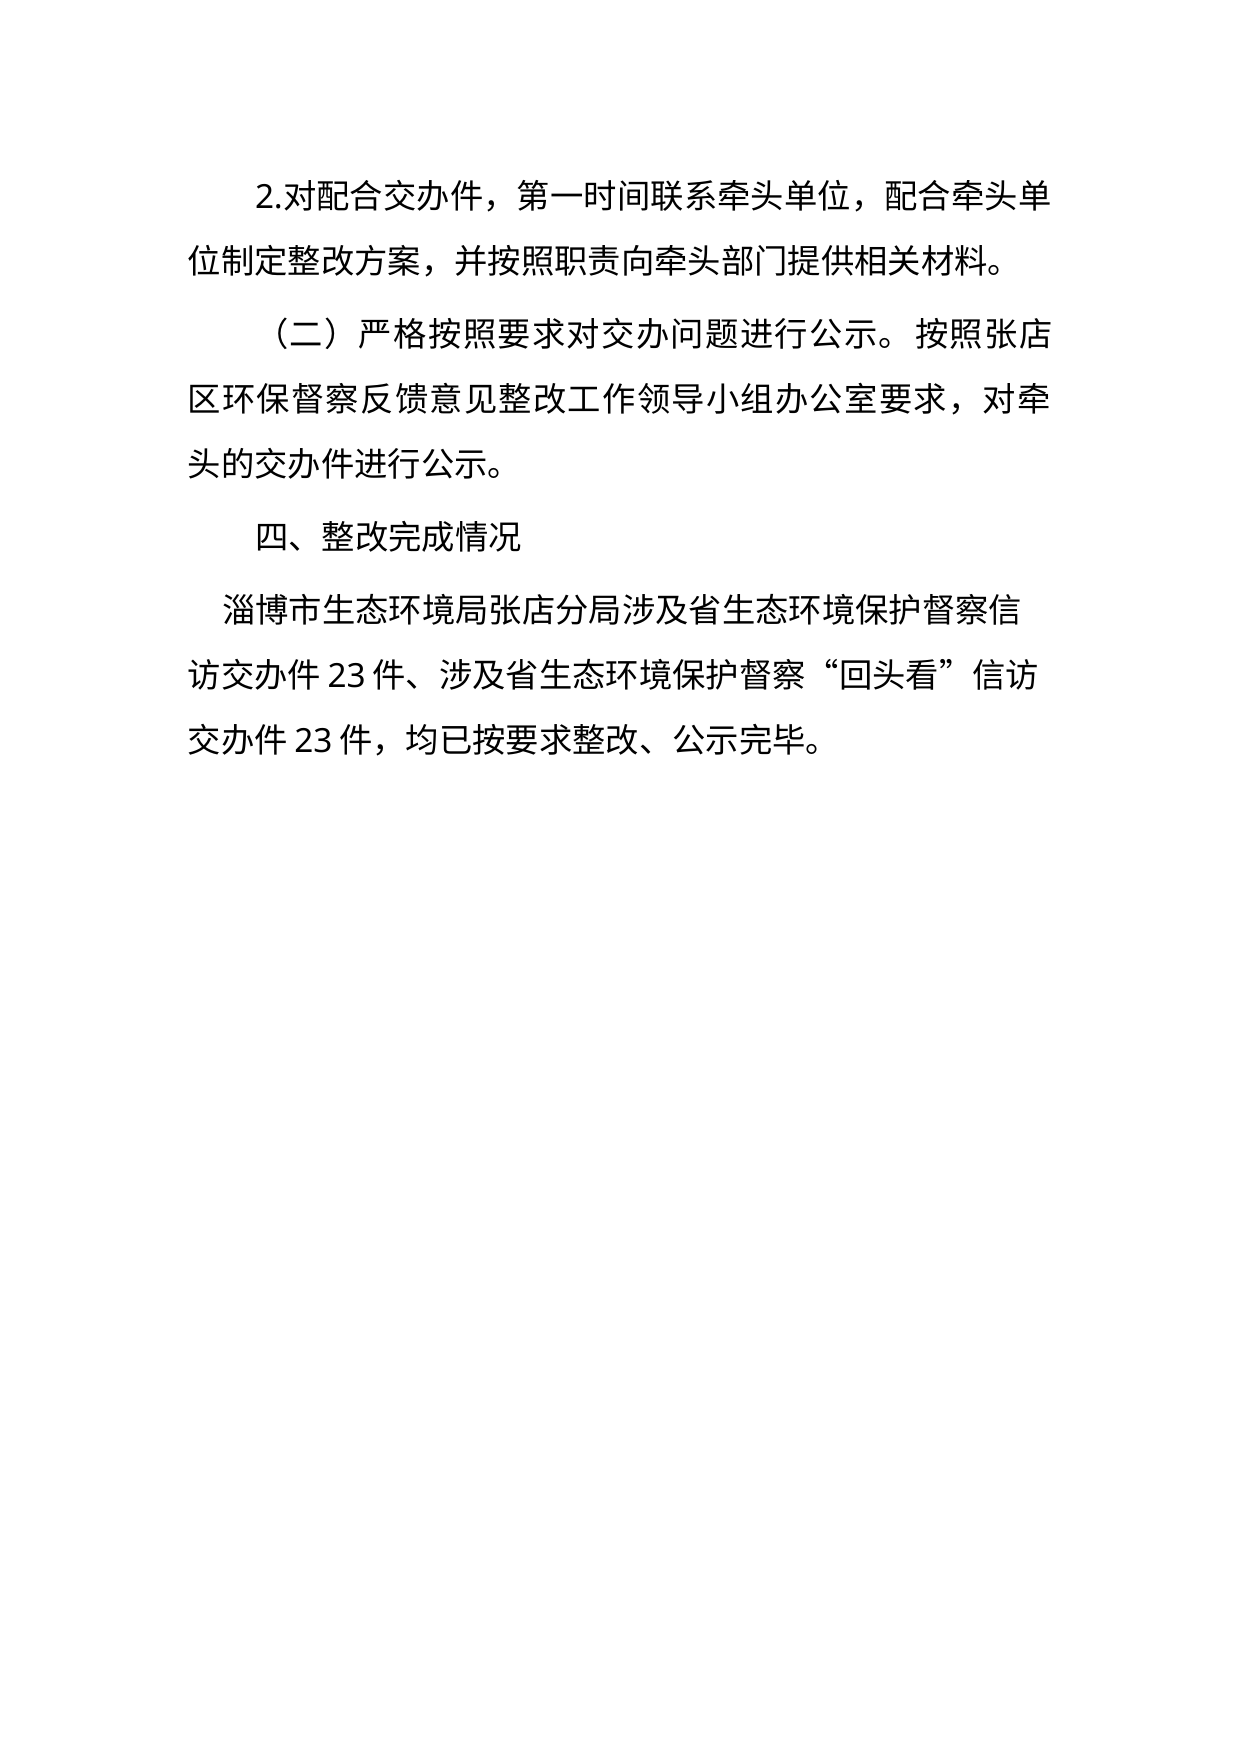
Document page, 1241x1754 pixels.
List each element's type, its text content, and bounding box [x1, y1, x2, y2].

text （二）严格按照要求对交办问题进行公示。按照张店区环保督察反馈意见整改工作领导小组办公室要求，对牵头的交办件进行公示。 [187, 300, 1053, 495]
text 四、整改完成情况 [187, 503, 1053, 568]
text 淄博市生态环境局张店分局涉及省生态环境保护督察信访交办件23件、涉及省生态环境保护督察“回头看”信访交办件23件，均已按要求整改、公示完毕。 [187, 575, 1053, 770]
text 2.对配合交办件，第一时间联系牵头单位，配合牵头单位制定整改方案，并按照职责向牵头部门提供相关材料。 [187, 162, 1053, 292]
